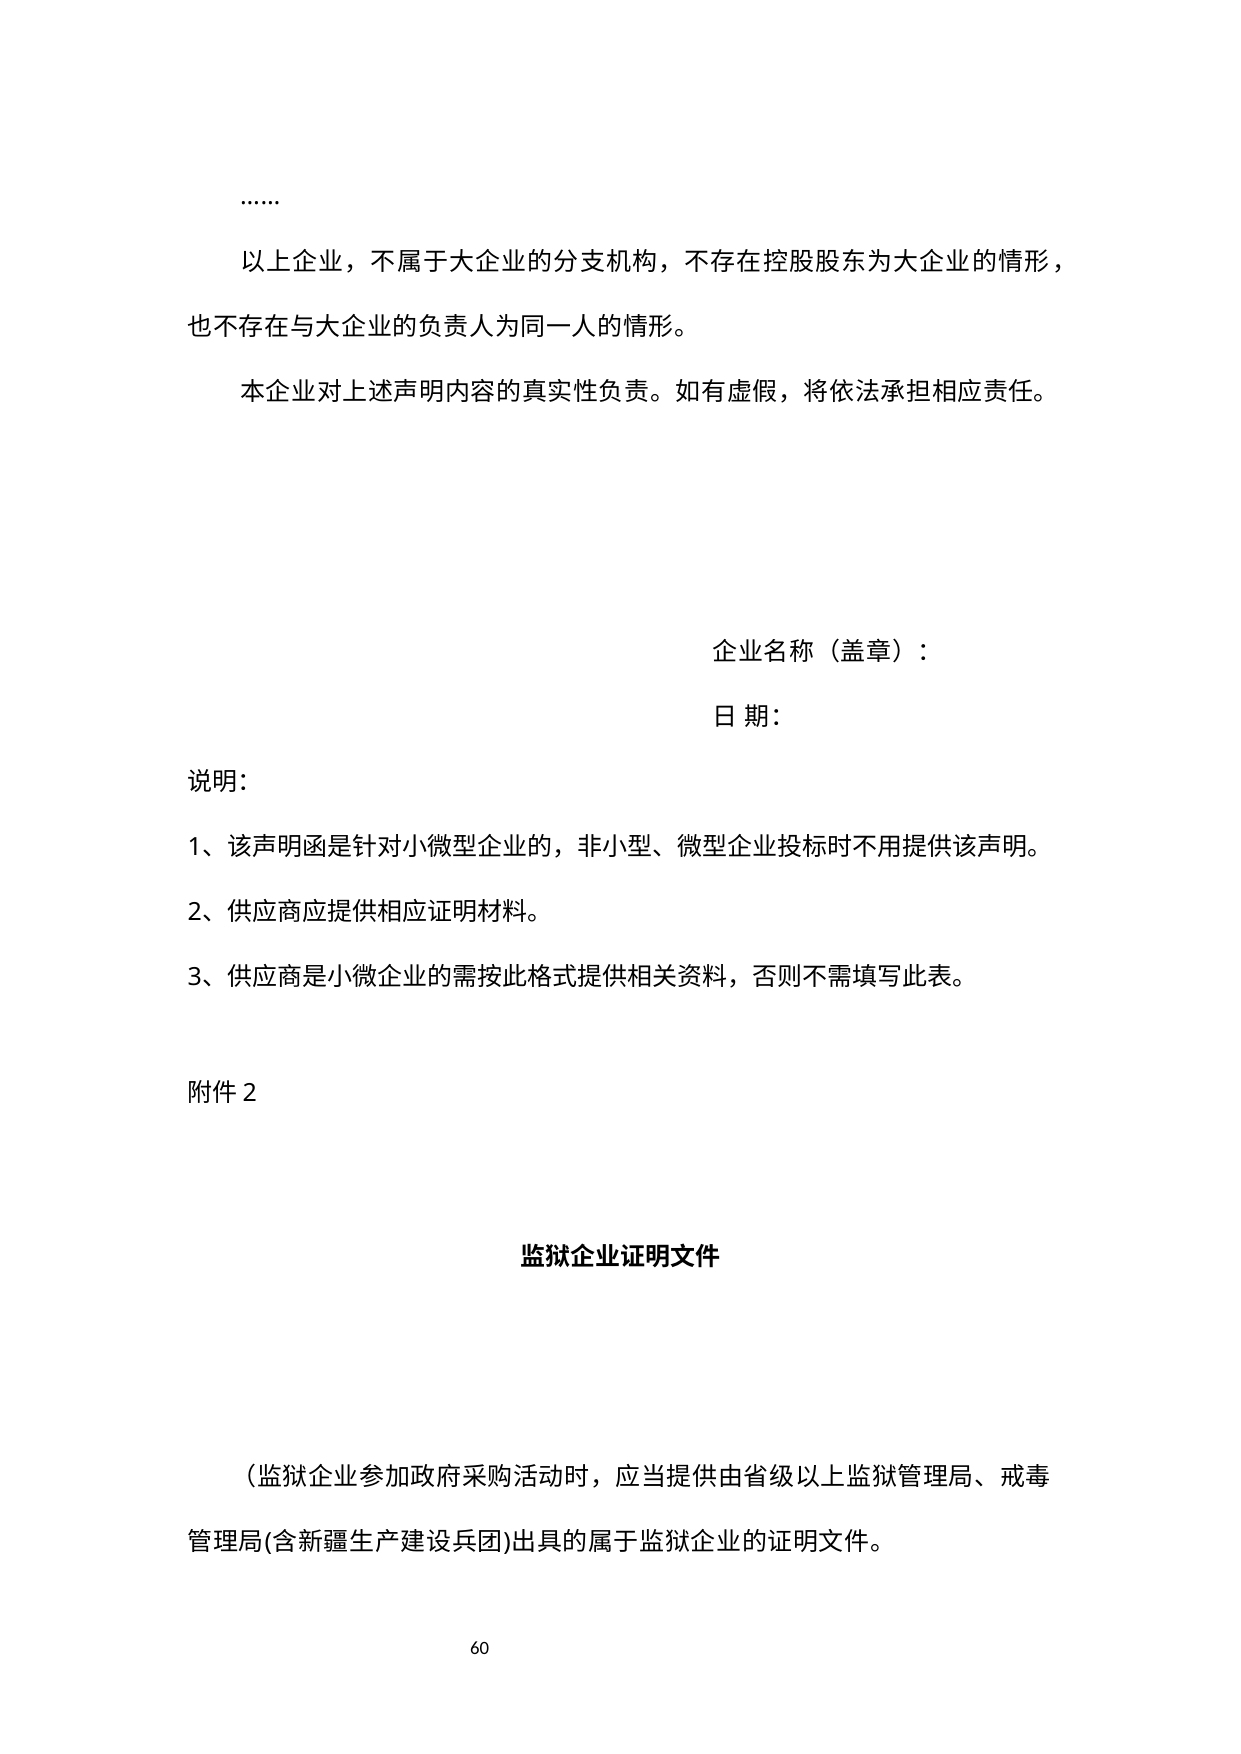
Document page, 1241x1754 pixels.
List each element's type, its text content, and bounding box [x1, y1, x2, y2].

text 以上企业，不属于大企业的分支机构，不存在控股股东为大企业的情形，也不存在与大企业的负责人为同一人的情形。 [187, 227, 1053, 357]
text 3、供应商是小微企业的需按此格式提供相关资料，否则不需填写此表。 [187, 942, 1053, 1007]
text 日 期： [187, 682, 1053, 747]
text 附件2 [187, 1058, 1053, 1123]
text 本企业对上述声明内容的真实性负责。如有虚假，将依法承担相应责任。 [187, 357, 1053, 422]
text 说明： [187, 747, 1053, 812]
text 2、供应商应提供相应证明材料。 [187, 877, 1053, 942]
text （监狱企业参加政府采购活动时，应当提供由省级以上监狱管理局、戒毒管理局(含新疆生产建设兵团)出具的属于监狱企业的证明文件。 [187, 1442, 1053, 1572]
text 监狱企业证明文件 [187, 1222, 1053, 1287]
text 1、该声明函是针对小微型企业的，非小型、微型企业投标时不用提供该声明。 [187, 812, 1053, 877]
text …… [187, 162, 1053, 227]
text 企业名称（盖章）： [187, 617, 1053, 682]
